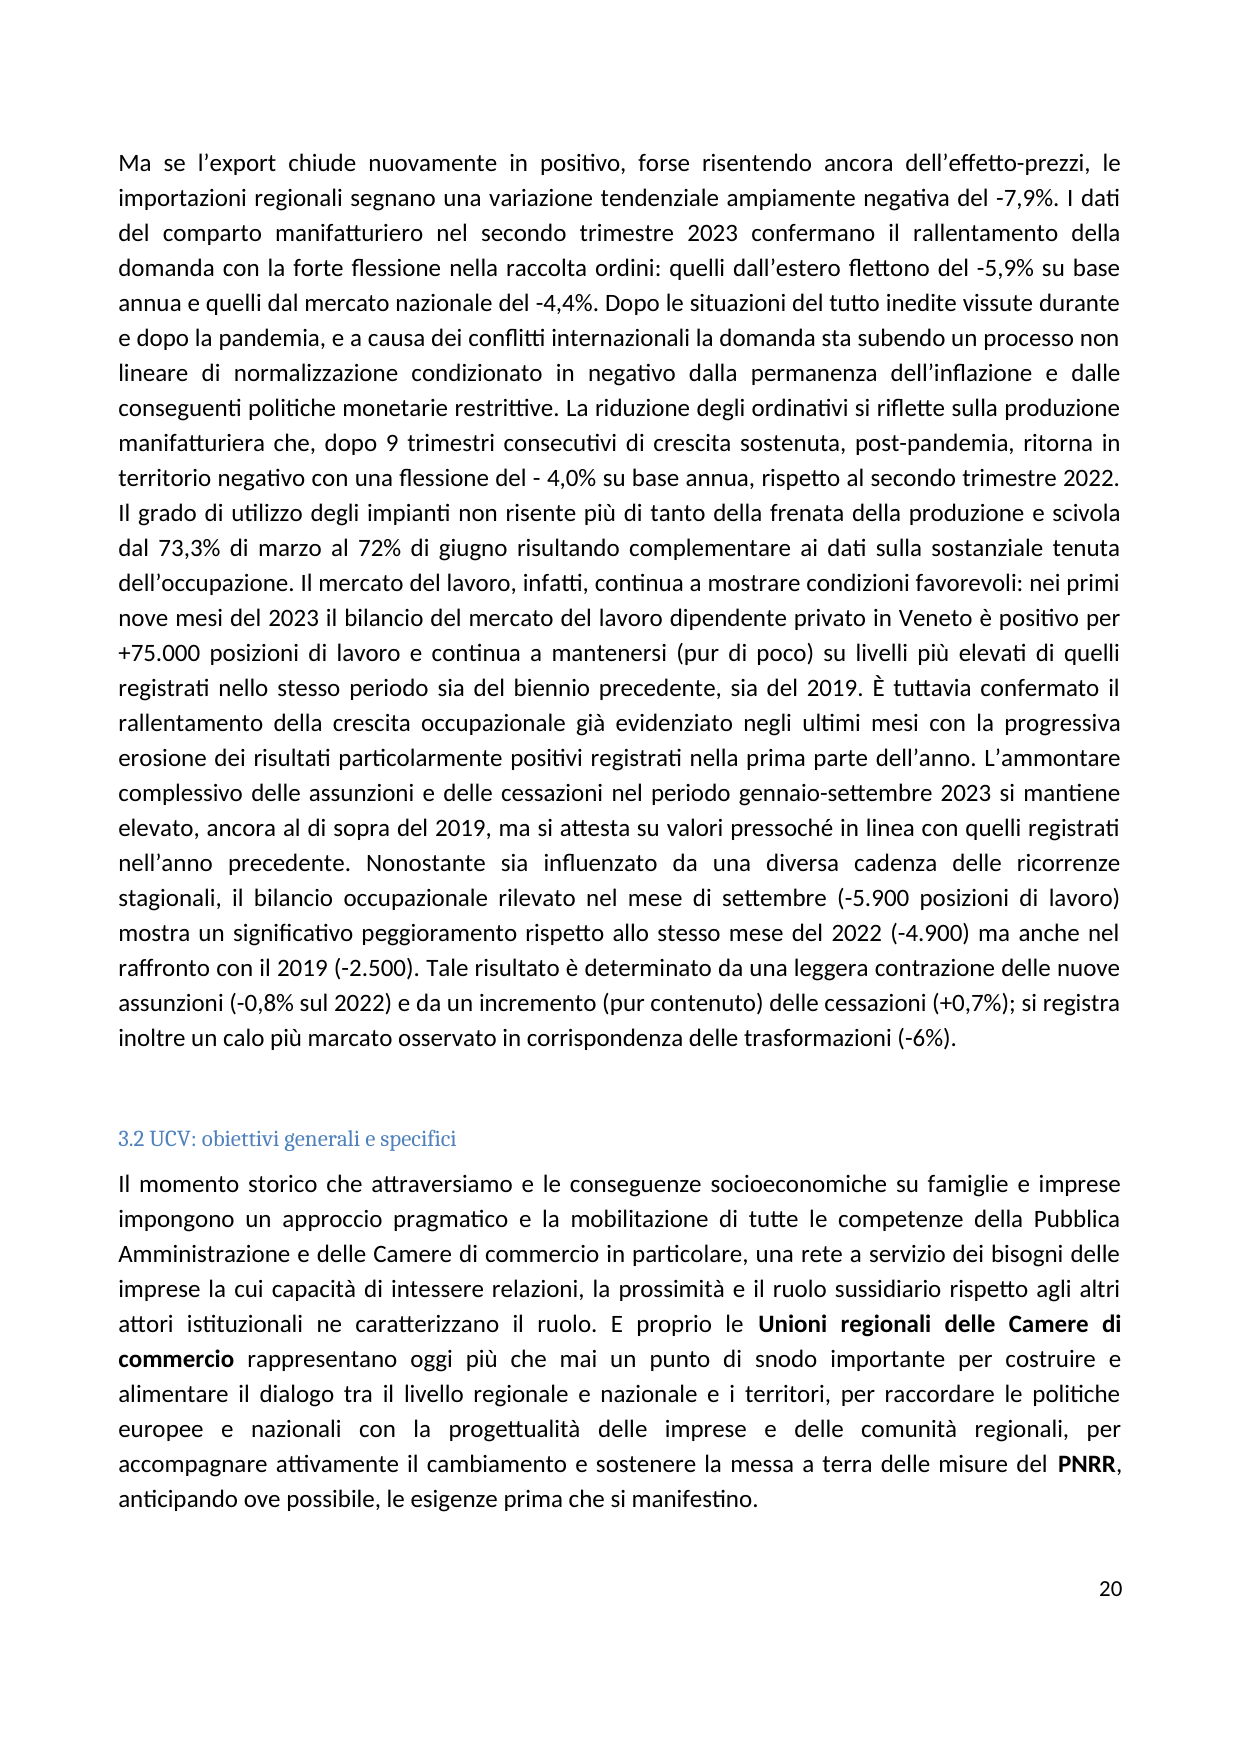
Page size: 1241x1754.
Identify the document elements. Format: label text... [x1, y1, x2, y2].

text Il momento storico che attraversiamo e le conseguenze socioeconomiche su famiglie e imprese impongono un approccio pragmatico e la mobilitazione di tutte le competenze della Pubblica Amministrazione e delle Camere di commercio in particolare, una rete a servizio dei bisogni delle imprese la cui capacità di intessere relazioni, la prossimità e il ruolo sussidiario rispetto agli altri attori istituzionali ne caratterizzano il ruolo. E proprio le Unioni regionali delle Camere di commercio rappresentano oggi più che mai un punto di snodo importante per costruire e alimentare il dialogo tra il livello regionale e nazionale e i territori, per raccordare le politiche europee e nazionali con la progettualità delle imprese e delle comunità regionali, per accompagnare attivamente il cambiamento e sostenere la messa a terra delle misure del PNRR, anticipando ove possibile, le esigenze prima che si manifestino. [118, 1169, 1122, 1514]
text Ma se l’export chiude nuovamente in positivo, forse risentendo ancora dell’effetto-prezzi, le importazioni regionali segnano una variazione tendenziale ampiamente negativa del -7,9%. I dati del comparto manifatturiero nel secondo trimestre 2023 confermano il rallentamento della domanda con la forte flessione nella raccolta ordini: quelli dall’estero flettono del -5,9% su base annua e quelli dal mercato nazionale del -4,4%. Dopo le situazioni del tutto inedite vissute durante e dopo la pandemia, e a causa dei conflitti internazionali la domanda sta subendo un processo non lineare di normalizzazione condizionato in negativo dalla permanenza dell’inflazione e dalle conseguenti politiche monetarie restrittive. La riduzione degli ordinativi si riflette sulla produzione manifatturiera che, dopo 9 trimestri consecutivi di crescita sostenuta, post-pandemia, ritorna in territorio negativo con una flessione del - 4,0% su base annua, rispetto al secondo trimestre 2022. Il grado di utilizzo degli impianti non risente più di tanto della frenata della produzione e scivola dal 73,3% di marzo al 72% di giugno risultando complementare ai dati sulla sostanziale tenuta dell’occupazione. Il mercato del lavoro, infatti, continua a mostrare condizioni favorevoli: nei primi nove mesi del 2023 il bilancio del mercato del lavoro dipendente privato in Veneto è positivo per +75.000 posizioni di lavoro e continua a mantenersi (pur di poco) su livelli più elevati di quelli registrati nello stesso periodo sia del biennio precedente, sia del 2019. È tuttavia confermato il rallentamento della crescita occupazionale già evidenziato negli ultimi mesi con la progressiva erosione dei risultati particolarmente positivi registrati nella prima parte dell’anno. L’ammontare complessivo delle assunzioni e delle cessazioni nel periodo gennaio-settembre 2023 si mantiene elevato, ancora al di sopra del 2019, ma si attesta su valori pressoché in linea con quelli registrati nell’anno precedente. Nonostante sia influenzato da una diversa cadenza delle ricorrenze stagionali, il bilancio occupazionale rilevato nel mese di settembre (-5.900 posizioni di lavoro) mostra un significativo peggioramento rispetto allo stesso mese del 2022 (-4.900) ma anche nel raffronto con il 2019 (-2.500). Tale risultato è determinato da una leggera contrazione delle nuove assunzioni (-0,8% sul 2022) e da un incremento (pur contenuto) delle cessazioni (+0,7%); si registra inoltre un calo più marcato osservato in corrispondenza delle trasformazioni (-6%). [118, 148, 1122, 1053]
subtitle 3.2 UCV: obiettivi generali e specifici [118, 1126, 1122, 1152]
